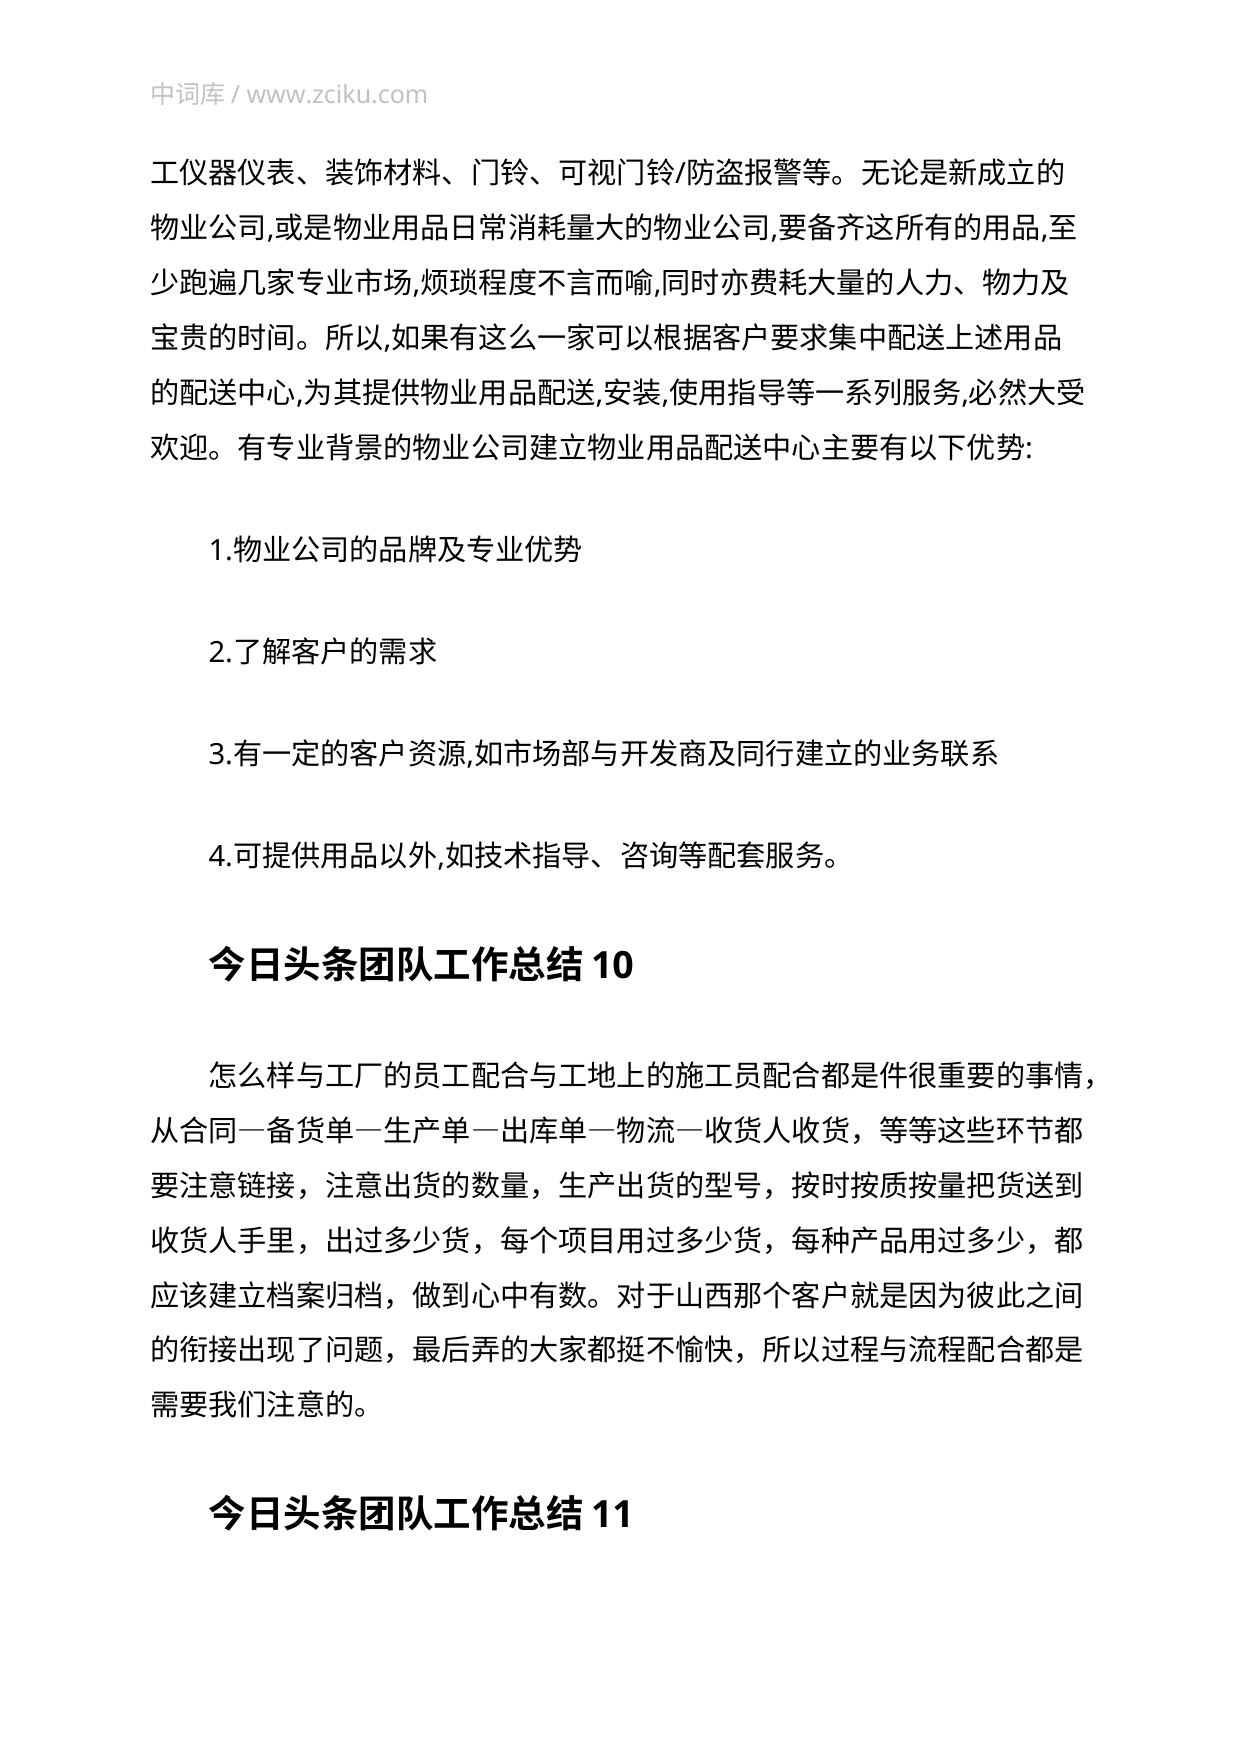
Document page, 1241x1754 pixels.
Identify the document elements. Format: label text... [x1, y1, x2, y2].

text 4.可提供用品以外,如技术指导、咨询等配套服务。 [150, 833, 1090, 875]
text 今日头条团队工作总结10 [150, 935, 1090, 989]
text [150, 150, 1090, 467]
text 今日头条团队工作总结11 [150, 1484, 1090, 1538]
text 3.有一定的客户资源,如市场部与开发商及同行建立的业务联系 [150, 731, 1090, 773]
text 1.物业公司的品牌及专业优势 [150, 527, 1090, 569]
text 2.了解客户的需求 [150, 629, 1090, 671]
text 怎么样与工厂的员工配合与工地上的施工员配合都是件很重要的事情，从合同—备货单—生产单—出库单—物流—收货人收货，等等这些环节都要注意链接，注意出货的数量，生产出货的型号，按时按质按量把货送到收货人手里，出过多少货，每个项目用过多少货，每种产品用过多少，都应该建立档案归档，做到心中有数。对于山西那个客户就是因为彼此之间的衔接出现了问题，最后弄的大家都挺不愉快，所以过程与流程配合都是需要我们注意的。 [150, 1052, 1090, 1424]
